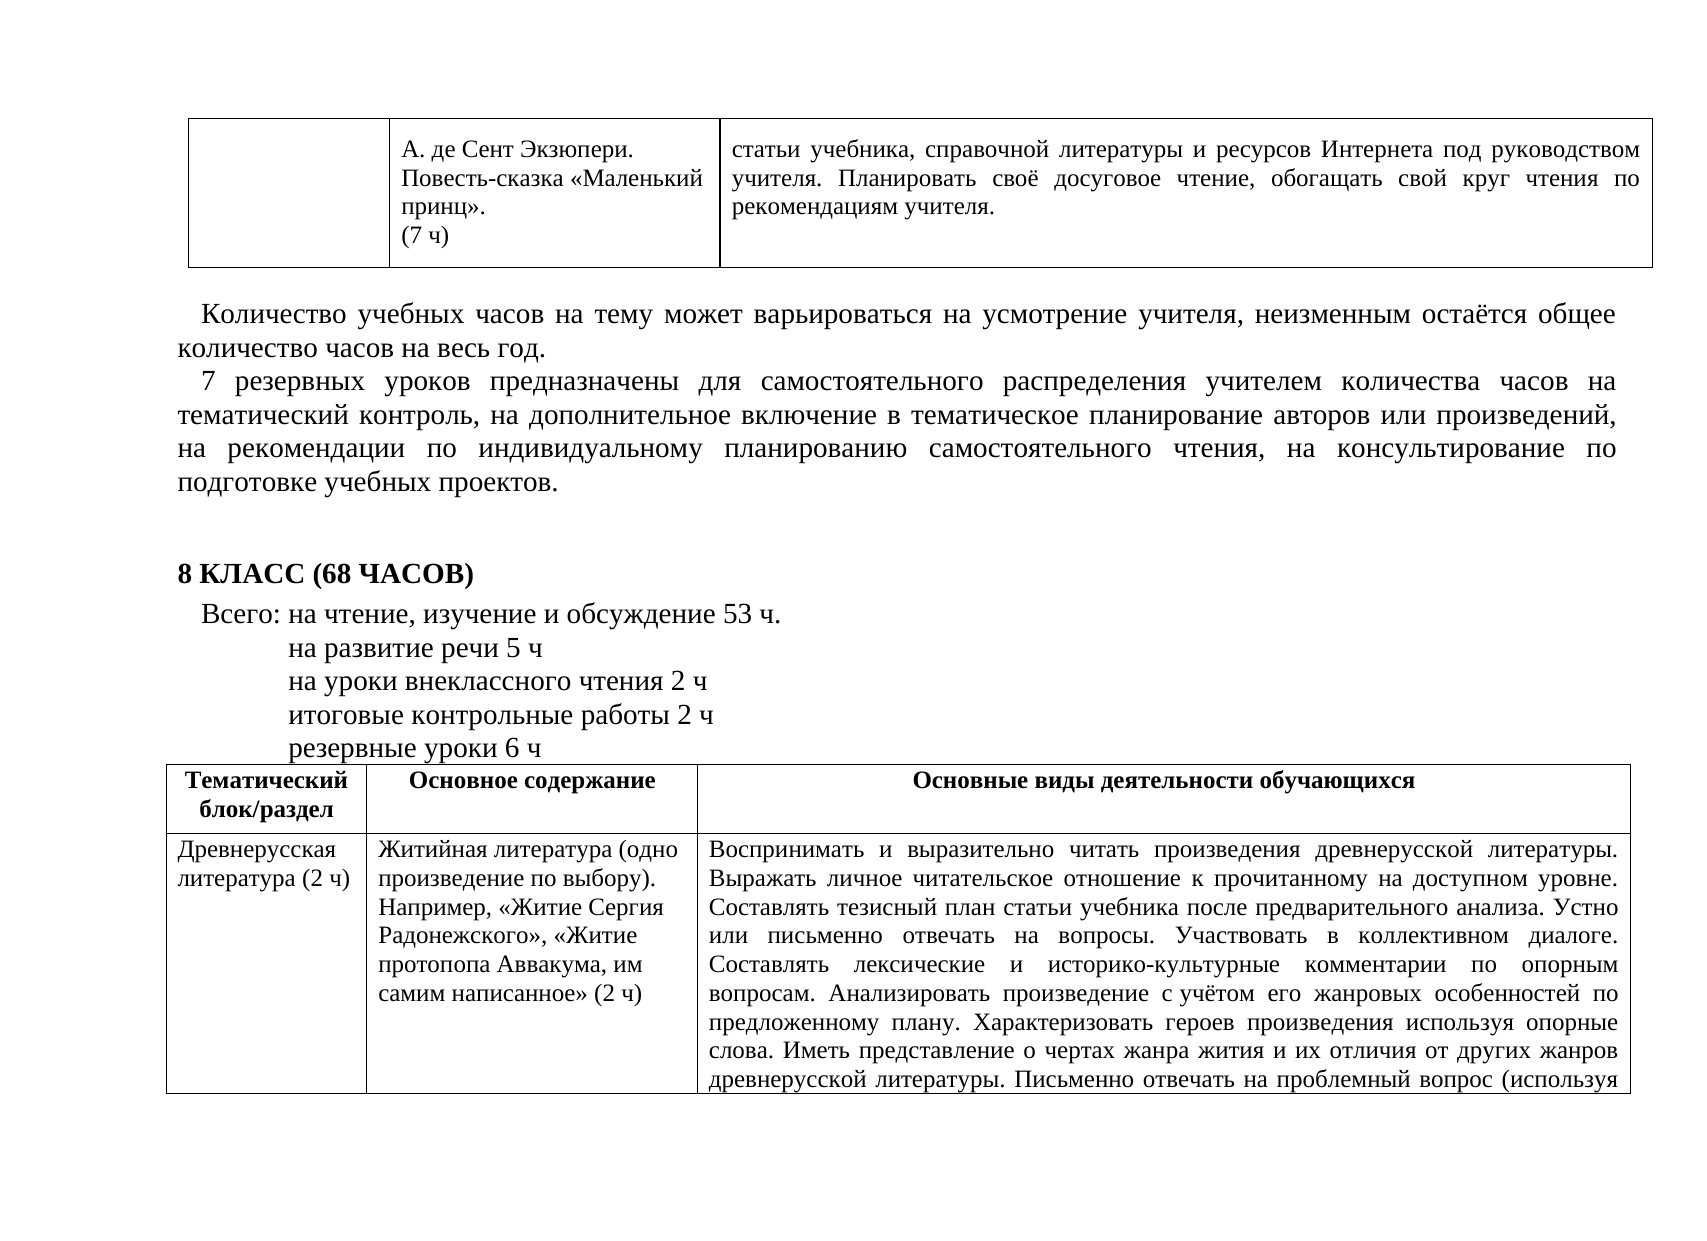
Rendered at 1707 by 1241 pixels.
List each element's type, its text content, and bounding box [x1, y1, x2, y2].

text Всего: на чтение, изучение и обсуждение 53 ч. [177, 596, 1618, 630]
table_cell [189, 119, 389, 267]
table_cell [390, 119, 719, 267]
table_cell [367, 834, 697, 1093]
text 7 резервных уроков предназначены для самостоятельного распределения учителем количества часов на тематический контроль, на дополнительное включение в тематическое планирование авторов или произведений, на рекомендации по индивидуальному планированию самостоятельного чтения, на консультирование по подготовке учебных проектов. [177, 363, 1618, 497]
table_header Тематический блок/раздел [167, 765, 366, 833]
table_header Основное содержание [367, 765, 697, 833]
text 8 класс (68 часов) [177, 556, 1618, 596]
table_header Основные виды деятельности обучающихся [698, 765, 1630, 833]
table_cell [167, 834, 366, 1093]
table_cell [721, 119, 1652, 267]
text на развитие речи 5 ч [186, 630, 1618, 663]
text на уроки внеклассного чтения 2 ч [186, 663, 1618, 697]
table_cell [698, 834, 1630, 1093]
text итоговые контрольные работы 2 ч [186, 697, 1618, 731]
text Количество учебных часов на тему может варьироваться на усмотрение учителя, неизменным остаётся общее количество часов на весь год. [177, 296, 1618, 363]
text резервные уроки 6 ч [186, 731, 1618, 764]
